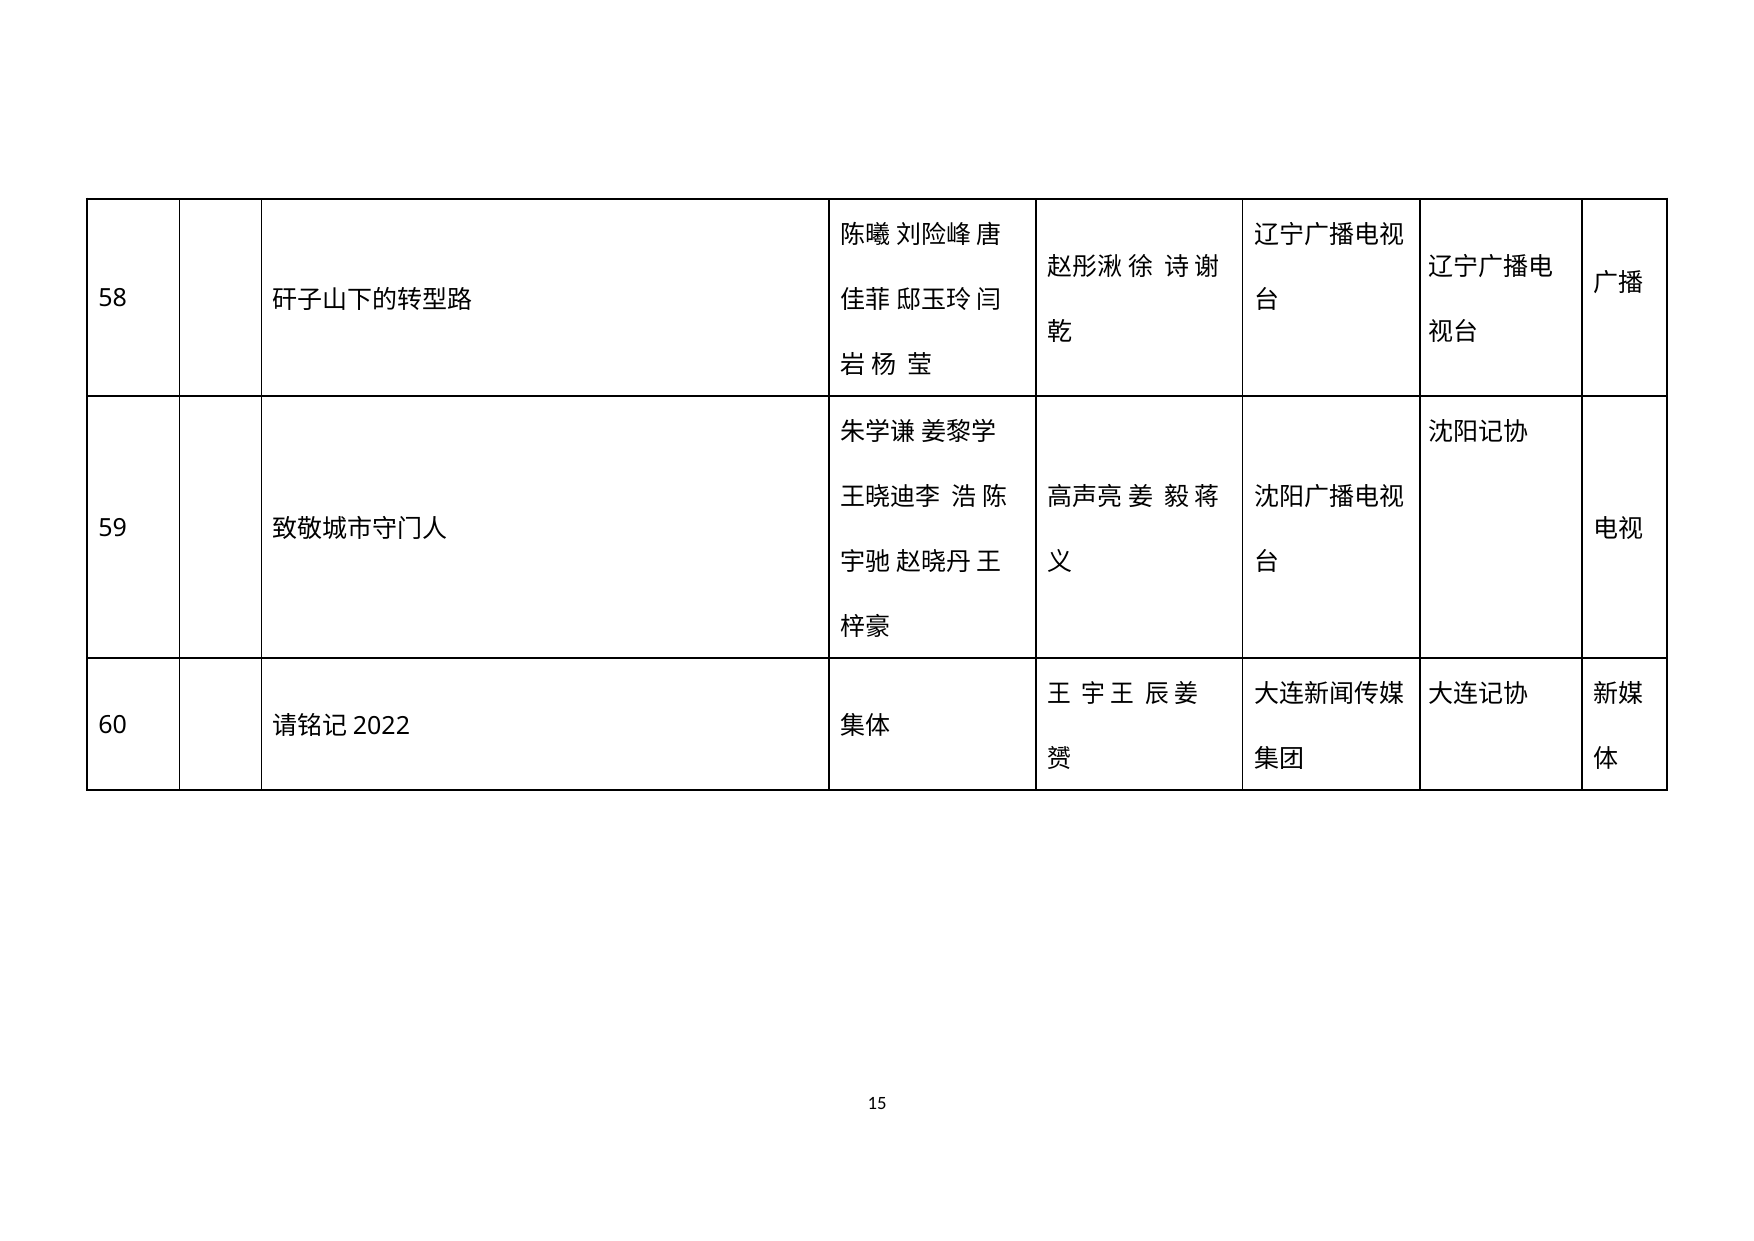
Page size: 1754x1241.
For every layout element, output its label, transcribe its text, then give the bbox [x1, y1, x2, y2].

table_cell 集体 [830, 659, 1035, 789]
table_cell 陈曦 刘险峰 唐佳菲 邸玉玲 闫 岩 杨 莹 [830, 200, 1035, 395]
table_cell 电视 [1583, 397, 1666, 657]
table_cell 广播 [1583, 200, 1666, 395]
table_cell 沈阳广播电视台 [1243, 397, 1419, 657]
table_cell 大连新闻传媒集团 [1243, 659, 1419, 789]
table_cell 请铭记2022 [262, 659, 828, 789]
table_cell 59 [88, 397, 179, 657]
table_cell 新媒体 [1583, 659, 1666, 789]
table_cell 致敬城市守门人 [262, 397, 828, 657]
table_cell 辽宁广播电视台 [1243, 200, 1419, 395]
table_cell [180, 397, 261, 657]
table_cell 高声亮 姜 毅 蒋 义 [1037, 397, 1242, 657]
table_cell [180, 659, 261, 789]
table_cell 沈阳记协 [1421, 397, 1581, 657]
table_cell 矸子山下的转型路 [262, 200, 828, 395]
table_cell 朱学谦 姜黎学 王晓迪李 浩 陈宇驰 赵晓丹 王梓豪 [830, 397, 1035, 657]
table_cell 赵彤湫 徐 诗 谢 乾 [1037, 200, 1242, 395]
table_cell 60 [88, 659, 179, 789]
table_cell 辽宁广播电视台 [1421, 200, 1581, 395]
table_cell 王 宇 王 辰 姜 赟 [1037, 659, 1242, 789]
table_cell 58 [88, 200, 179, 395]
table_cell [180, 200, 261, 395]
table_cell 大连记协 [1421, 659, 1581, 789]
